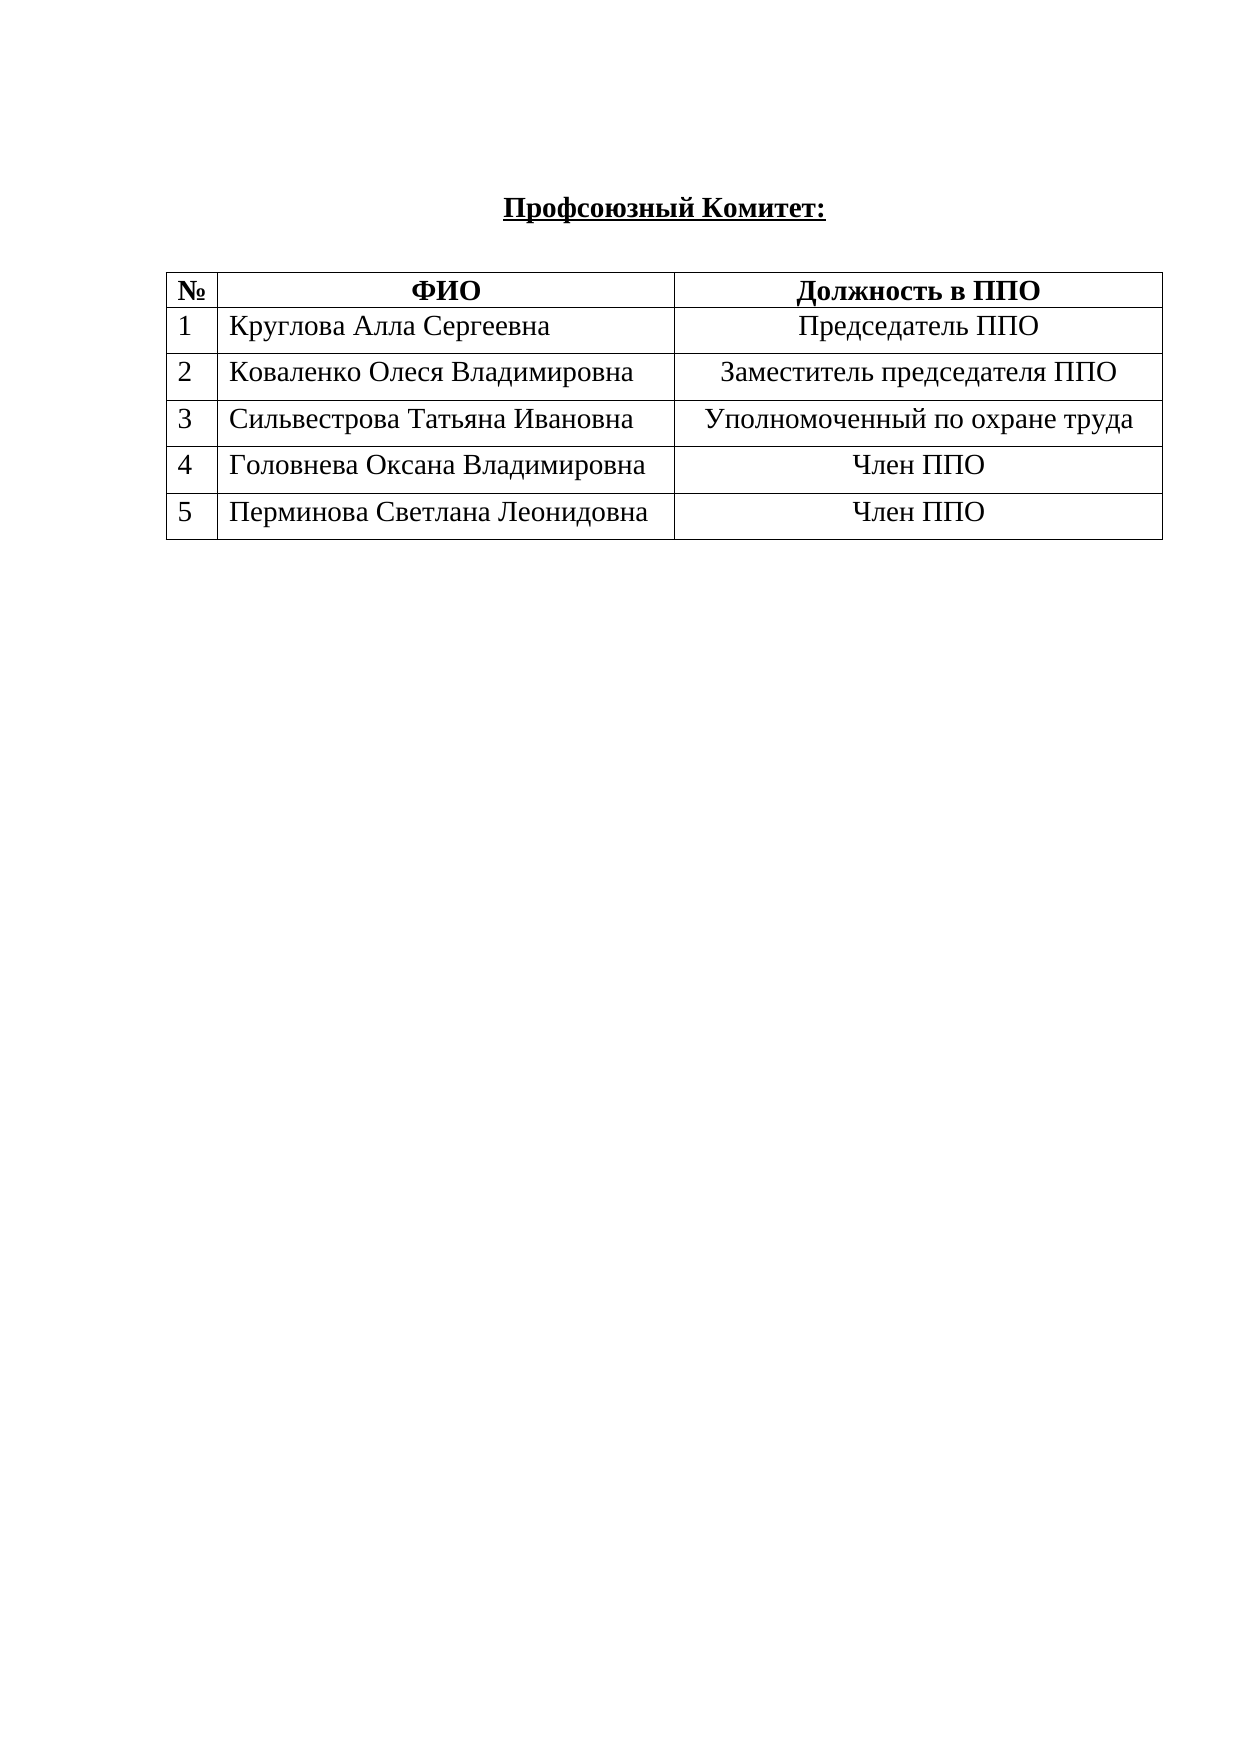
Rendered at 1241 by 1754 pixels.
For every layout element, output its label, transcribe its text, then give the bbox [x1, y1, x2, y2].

table_cell Перминова Светлана Леонидовна [218, 494, 674, 539]
table_cell 4 [167, 447, 217, 493]
table_cell Круглова Алла Сергеевна [218, 308, 674, 353]
table_cell 2 [167, 354, 217, 400]
table_cell 1 [167, 308, 217, 353]
table_cell Сильвестрова Татьяна Ивановна [218, 401, 674, 446]
table_cell 5 [167, 494, 217, 539]
table_header Должность в ППО [675, 273, 1162, 307]
table_header № [167, 273, 217, 307]
table_cell Председатель ППО [675, 308, 1162, 353]
table_cell Коваленко Олеся Владимировна [218, 354, 674, 400]
table_cell Член ППО [675, 494, 1162, 539]
table_cell Уполномоченный по охране труда [675, 401, 1162, 446]
table_cell Головнева Оксана Владимировна [218, 447, 674, 493]
text Профсоюзный Комитет: [177, 190, 1152, 224]
table_header ФИО [218, 273, 674, 307]
table_cell Заместитель председателя ППО [675, 354, 1162, 400]
table_cell Член ППО [675, 447, 1162, 493]
table_cell 3 [167, 401, 217, 446]
